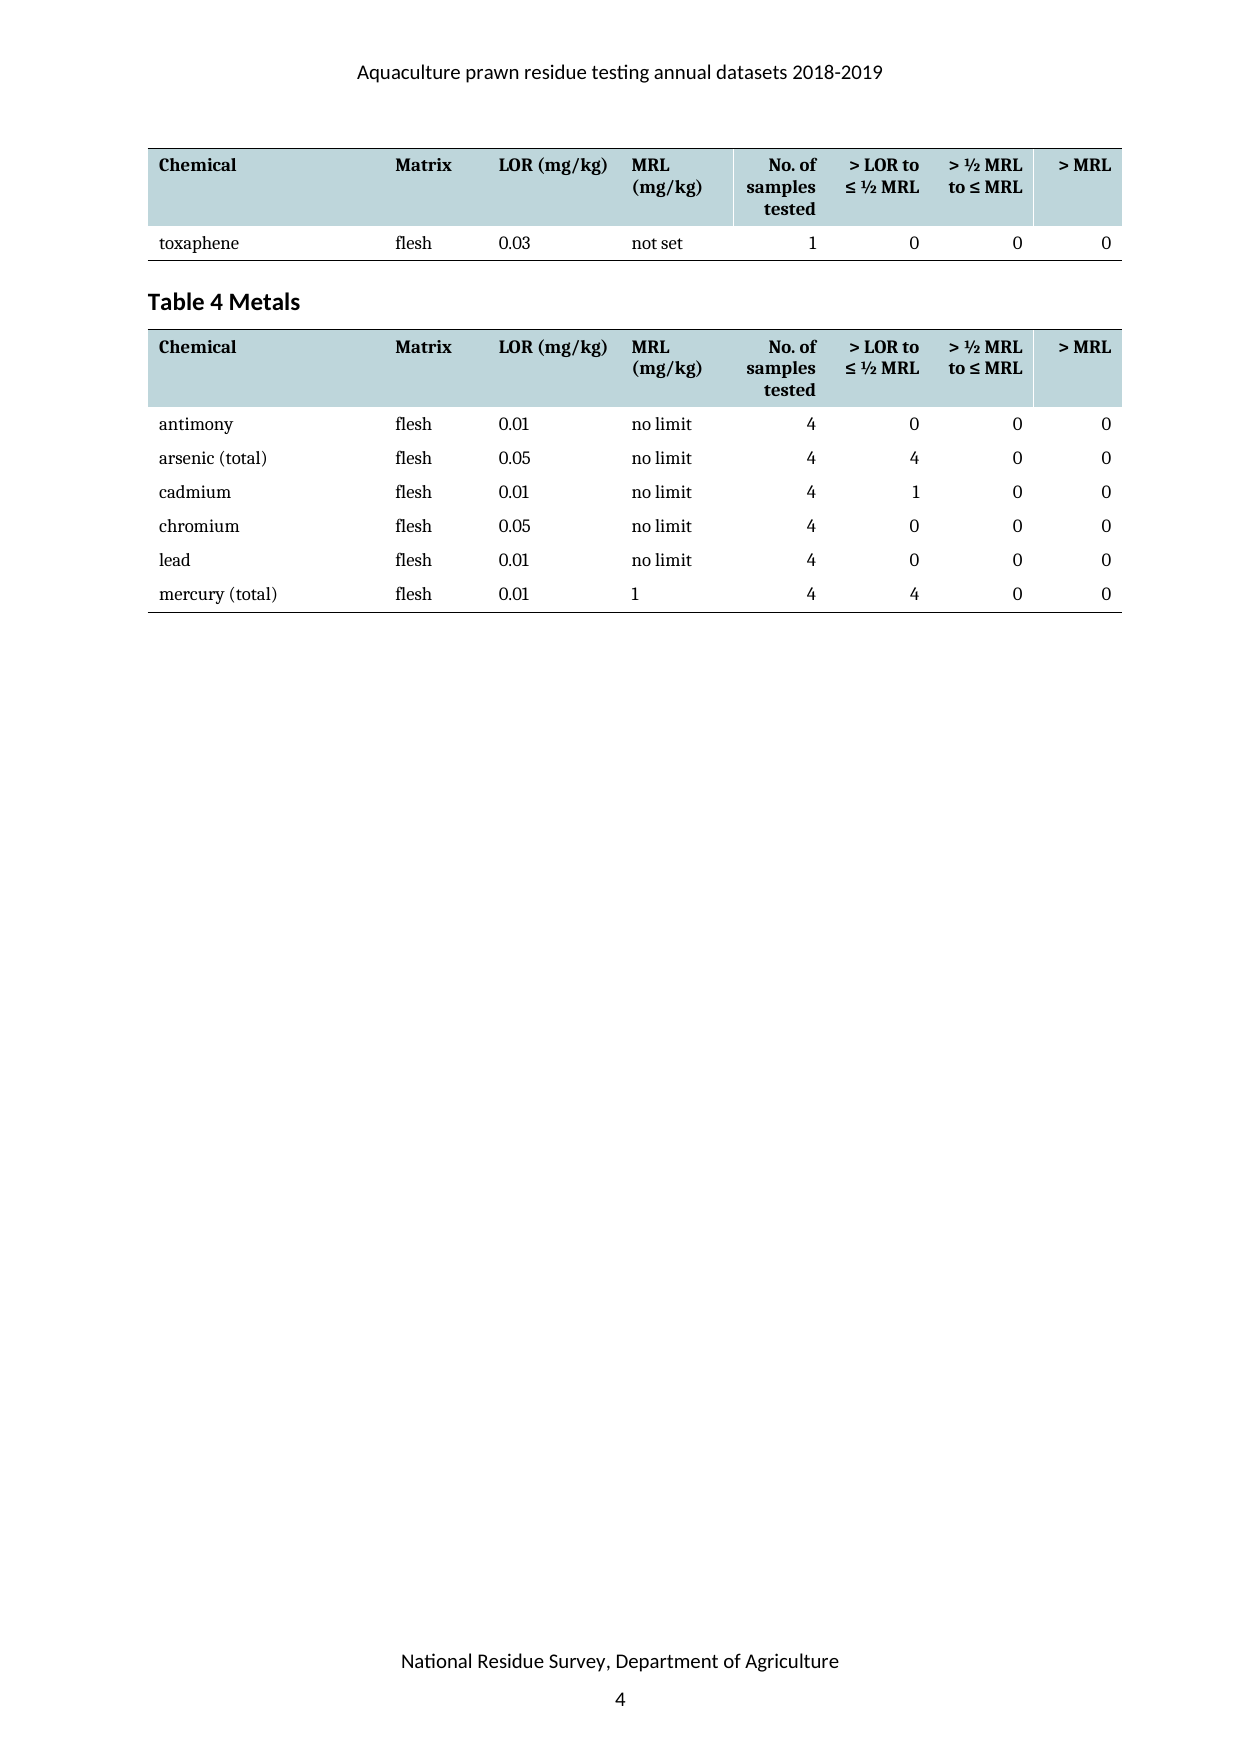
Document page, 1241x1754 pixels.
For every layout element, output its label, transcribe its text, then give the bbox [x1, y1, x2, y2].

table_cell 0.01 [487, 407, 620, 441]
table_cell cadmium [148, 475, 384, 509]
table_cell no limit [620, 441, 724, 475]
table_cell 0 [1034, 510, 1122, 543]
table_cell not set [620, 226, 733, 260]
table_cell 0 [930, 407, 1033, 441]
table_cell toxaphene [148, 226, 384, 260]
table_cell 0 [930, 510, 1033, 543]
table_cell 4 [827, 578, 930, 612]
table_cell 0 [1034, 441, 1122, 475]
table_cell 0 [930, 544, 1033, 578]
table_header MRL (mg/kg) [620, 149, 733, 226]
table_cell 0 [1034, 226, 1122, 260]
table_cell 1 [620, 578, 724, 612]
text Table 4 Metals [148, 286, 1092, 317]
table_cell 0 [1034, 407, 1122, 441]
table_cell 0 [1034, 578, 1122, 612]
table_header Matrix [384, 149, 487, 226]
table_cell no limit [620, 510, 724, 543]
table_cell 4 [724, 510, 827, 543]
table_cell lead [148, 544, 384, 578]
table_cell no limit [620, 407, 724, 441]
table_cell 0 [827, 510, 930, 543]
table_cell mercury (total) [148, 578, 384, 612]
table_header > ½ MRL to ≤ MRL [930, 330, 1033, 407]
table_cell flesh [384, 544, 487, 578]
table_cell 0 [1034, 544, 1122, 578]
table_header > ½ MRL to ≤ MRL [930, 149, 1033, 226]
table_cell 1 [827, 475, 930, 509]
table_header > MRL [1034, 330, 1122, 407]
table_cell 0 [930, 578, 1033, 612]
table_header LOR (mg/kg) [487, 330, 620, 407]
table_cell flesh [384, 441, 487, 475]
table_cell 0 [930, 226, 1033, 260]
table_cell no limit [620, 475, 724, 509]
table_cell flesh [384, 226, 487, 260]
table_cell 0 [827, 407, 930, 441]
table_cell 0 [930, 475, 1033, 509]
table_cell 0.05 [487, 441, 620, 475]
table_cell 1 [734, 226, 827, 260]
table_header > LOR to ≤ ½ MRL [827, 149, 930, 226]
table_cell flesh [384, 578, 487, 612]
table_cell 4 [827, 441, 930, 475]
table_cell 0 [930, 441, 1033, 475]
table_header No. of samples tested [734, 149, 827, 226]
table_cell 0.05 [487, 510, 620, 543]
table_header Chemical [148, 149, 384, 226]
table_cell flesh [384, 407, 487, 441]
table_cell 0 [1034, 475, 1122, 509]
table_cell 4 [724, 475, 827, 509]
table_cell flesh [384, 475, 487, 509]
table_cell chromium [148, 510, 384, 543]
table_header Chemical [148, 330, 384, 407]
table_cell arsenic (total) [148, 441, 384, 475]
table_header > LOR to ≤ ½ MRL [827, 330, 930, 407]
table_cell 4 [724, 407, 827, 441]
table_cell 0.01 [487, 578, 620, 612]
table_cell 4 [724, 544, 827, 578]
table_cell flesh [384, 510, 487, 543]
table_cell 0 [827, 226, 930, 260]
table_header Matrix [384, 330, 487, 407]
table_cell 4 [724, 441, 827, 475]
table_cell 0.03 [487, 226, 620, 260]
table_cell no limit [620, 544, 724, 578]
table_header LOR (mg/kg) [487, 149, 620, 226]
table_cell 4 [724, 578, 827, 612]
table_header > MRL [1034, 149, 1122, 226]
table_cell antimony [148, 407, 384, 441]
table_cell 0.01 [487, 475, 620, 509]
table_header No. of samples tested [724, 330, 827, 407]
table_cell 0.01 [487, 544, 620, 578]
table_header MRL (mg/kg) [620, 330, 724, 407]
table_cell 0 [827, 544, 930, 578]
